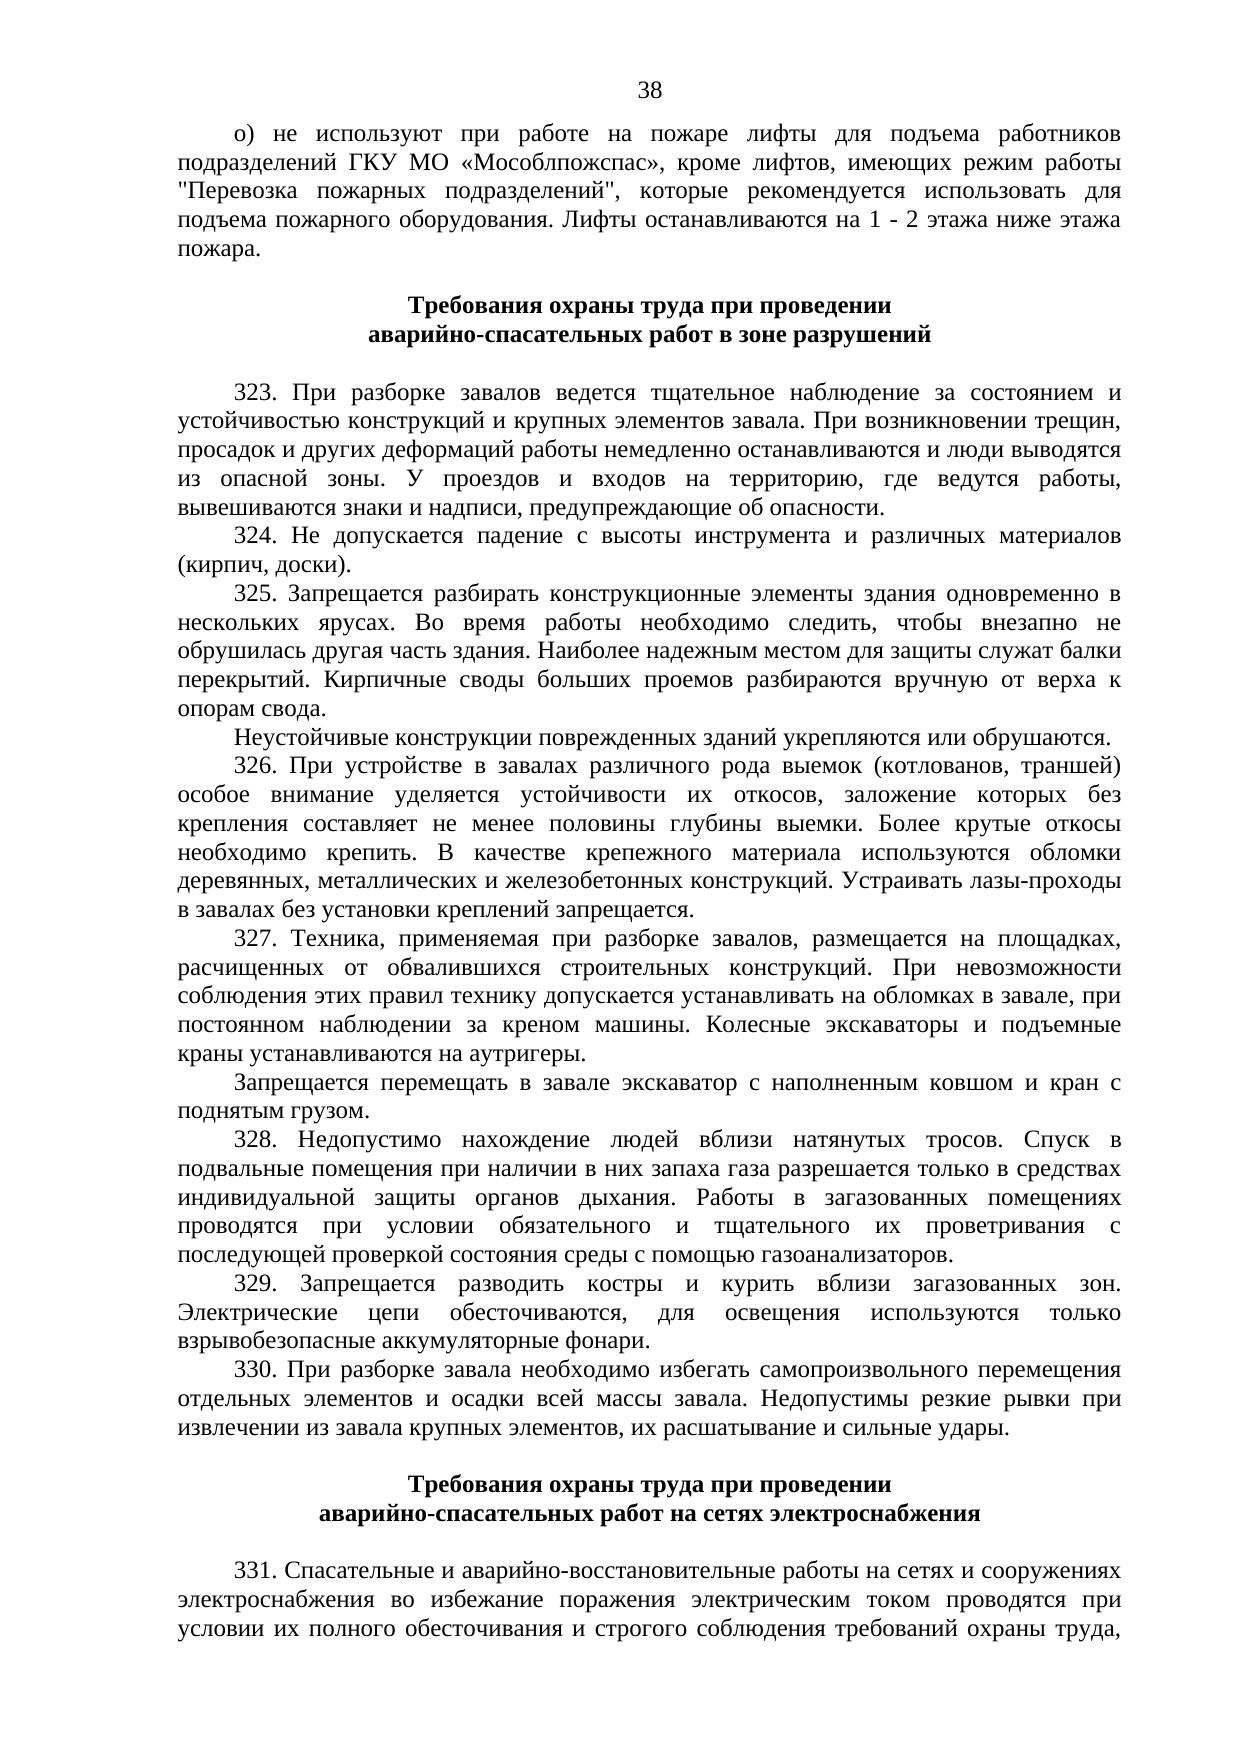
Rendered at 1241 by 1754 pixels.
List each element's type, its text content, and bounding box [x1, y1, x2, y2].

text аварийно-спасательных работ на сетях электроснабжения [177, 1498, 1122, 1527]
text Требования охраны труда при проведении [177, 291, 1122, 319]
text Неустойчивые конструкции поврежденных зданий укрепляются или обрушаются. [177, 722, 1122, 751]
text 326. При устройстве в завалах различного рода выемок (котлованов, траншей) особое внимание уделяется устойчивости их откосов, заложение которых без крепления составляет не менее половины глубины выемки. Более крутые откосы необходимо крепить. В качестве крепежного материала используются обломки деревянных, металлических и железобетонных конструкций. Устраивать лазы-проходы в завалах без установки креплений запрещается. [177, 751, 1122, 923]
text 323. При разборке завалов ведется тщательное наблюдение за состоянием и устойчивостью конструкций и крупных элементов завала. При возникновении трещин, просадок и других деформаций работы немедленно останавливаются и люди выводятся из опасной зоны. У проездов и входов на территорию, где ведутся работы, вывешиваются знаки и надписи, предупреждающие об опасности. [177, 377, 1122, 521]
text 328. Недопустимо нахождение людей вблизи натянутых тросов. Спуск в подвальные помещения при наличии в них запаха газа разрешается только в средствах индивидуальной защиты органов дыхания. Работы в загазованных помещениях проводятся при условии обязательного и тщательного их проветривания с последующей проверкой состояния среды с помощью газоанализаторов. [177, 1124, 1122, 1268]
text Запрещается перемещать в завале экскаватор с наполненным ковшом и кран с поднятым грузом. [177, 1067, 1122, 1124]
text 330. При разборке завала необходимо избегать самопроизвольного перемещения отдельных элементов и осадки всей массы завала. Недопустимы резкие рывки при извлечении из завала крупных элементов, их расшатывание и сильные удары. [177, 1354, 1122, 1441]
text 325. Запрещается разбирать конструкционные элементы здания одновременно в нескольких ярусах. Во время работы необходимо следить, чтобы внезапно не обрушилась другая часть здания. Наиболее надежным местом для защиты служат балки перекрытий. Кирпичные своды больших проемов разбираются вручную от верха к опорам свода. [177, 578, 1122, 722]
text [177, 1556, 1122, 1642]
text Требования охраны труда при проведении [177, 1469, 1122, 1498]
text аварийно-спасательных работ в зоне разрушений [177, 319, 1122, 348]
text 324. Не допускается падение с высоты инструмента и различных материалов (кирпич, доски). [177, 521, 1122, 578]
text 327. Техника, применяемая при разборке завалов, размещается на площадках, расчищенных от обвалившихся строительных конструкций. При невозможности соблюдения этих правил технику допускается устанавливать на обломках в завале, при постоянном наблюдении за креном машины. Колесные экскаваторы и подъемные краны устанавливаются на аутригеры. [177, 923, 1122, 1067]
text 329. Запрещается разводить костры и курить вблизи загазованных зон. Электрические цепи обесточиваются, для освещения используются только взрывобезопасные аккумуляторные фонари. [177, 1268, 1122, 1354]
text о) не используют при работе на пожаре лифты для подъема работников подразделений ГКУ МО «Мособлпожспас», кроме лифтов, имеющих режим работы "Перевозка пожарных подразделений", которые рекомендуется использовать для подъема пожарного оборудования. Лифты останавливаются на 1 - 2 этажа ниже этажа пожара. [177, 118, 1122, 262]
